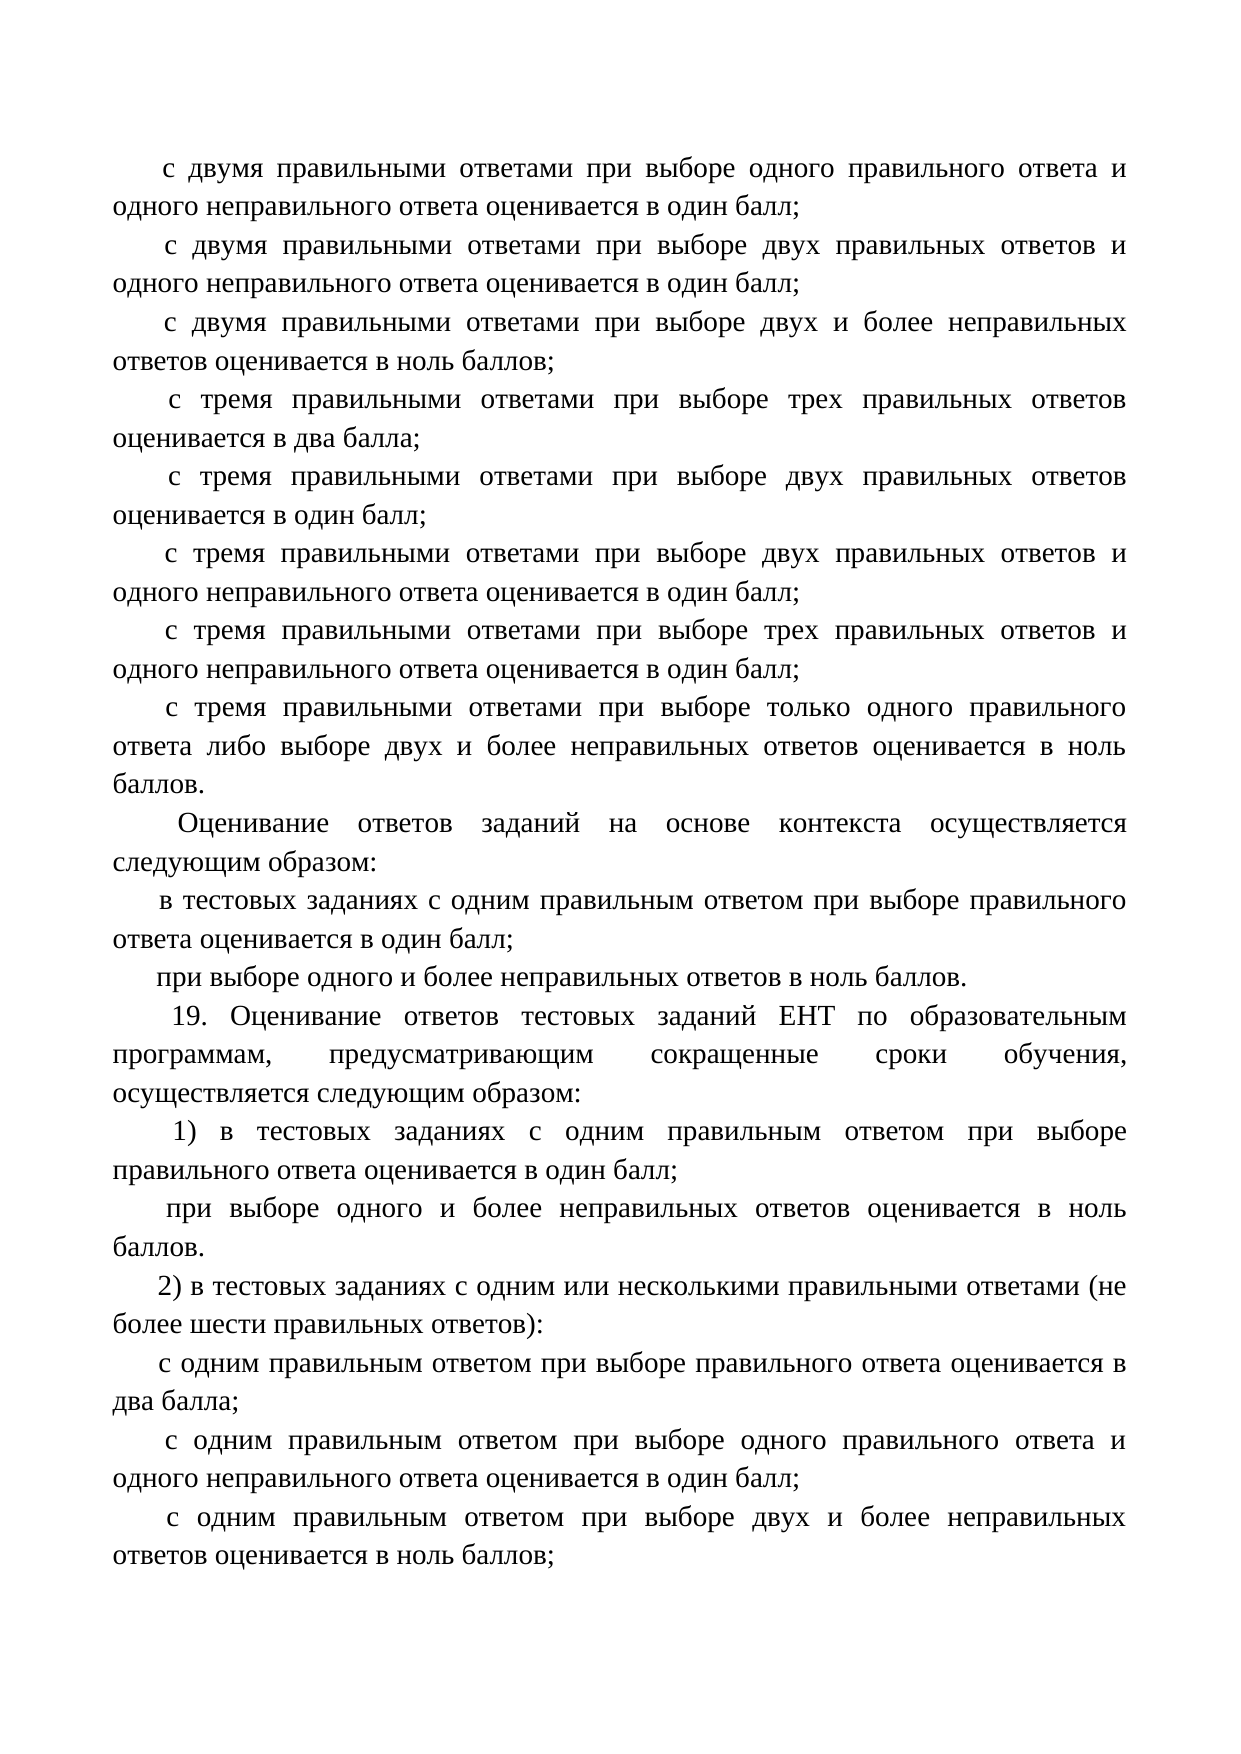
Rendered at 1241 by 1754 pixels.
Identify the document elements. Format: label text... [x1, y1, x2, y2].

text с одним правильным ответом при выборе двух и более неправильных ответов оценивается в ноль баллов; [112, 1499, 1128, 1571]
text при выборе одного и более неправильных ответов оценивается в ноль баллов. [112, 1191, 1128, 1263]
text с тремя правильными ответами при выборе трех правильных ответов и одного неправильного ответа оценивается в один балл; [112, 612, 1128, 684]
text с тремя правильными ответами при выборе двух правильных ответов и одного неправильного ответа оценивается в один балл; [112, 535, 1128, 607]
text с тремя правильными ответами при выборе двух правильных ответов оценивается в один балл; [112, 458, 1128, 530]
text 1) в тестовых заданиях с одним правильным ответом при выборе правильного ответа оценивается в один балл; [112, 1113, 1128, 1186]
text с двумя правильными ответами при выборе двух и более неправильных ответов оценивается в ноль баллов; [112, 304, 1128, 376]
text с тремя правильными ответами при выборе трех правильных ответов оценивается в два балла; [112, 381, 1128, 453]
text 2) в тестовых заданиях с одним или несколькими правильными ответами (не более шести правильных ответов): [112, 1268, 1128, 1340]
text при выборе одного и более неправильных ответов в ноль баллов. [112, 959, 1128, 993]
text 19. Оценивание ответов тестовых заданий ЕНТ по образовательным программам, предусматривающим сокращенные сроки обучения, осуществляется следующим образом: [112, 998, 1128, 1108]
text с тремя правильными ответами при выборе только одного правильного ответа либо выборе двух и более неправильных ответов оценивается в ноль баллов. [112, 689, 1128, 800]
text с двумя правильными ответами при выборе одного правильного ответа и одного неправильного ответа оценивается в один балл; [112, 150, 1128, 222]
text Оценивание ответов заданий на основе контекста осуществляется следующим образом: [112, 805, 1128, 877]
text с одним правильным ответом при выборе одного правильного ответа и одного неправильного ответа оценивается в один балл; [112, 1422, 1128, 1494]
text с одним правильным ответом при выборе правильного ответа оценивается в два балла; [112, 1345, 1128, 1417]
text с двумя правильными ответами при выборе двух правильных ответов и одного неправильного ответа оценивается в один балл; [112, 227, 1128, 299]
text в тестовых заданиях с одним правильным ответом при выборе правильного ответа оценивается в один балл; [112, 882, 1128, 954]
